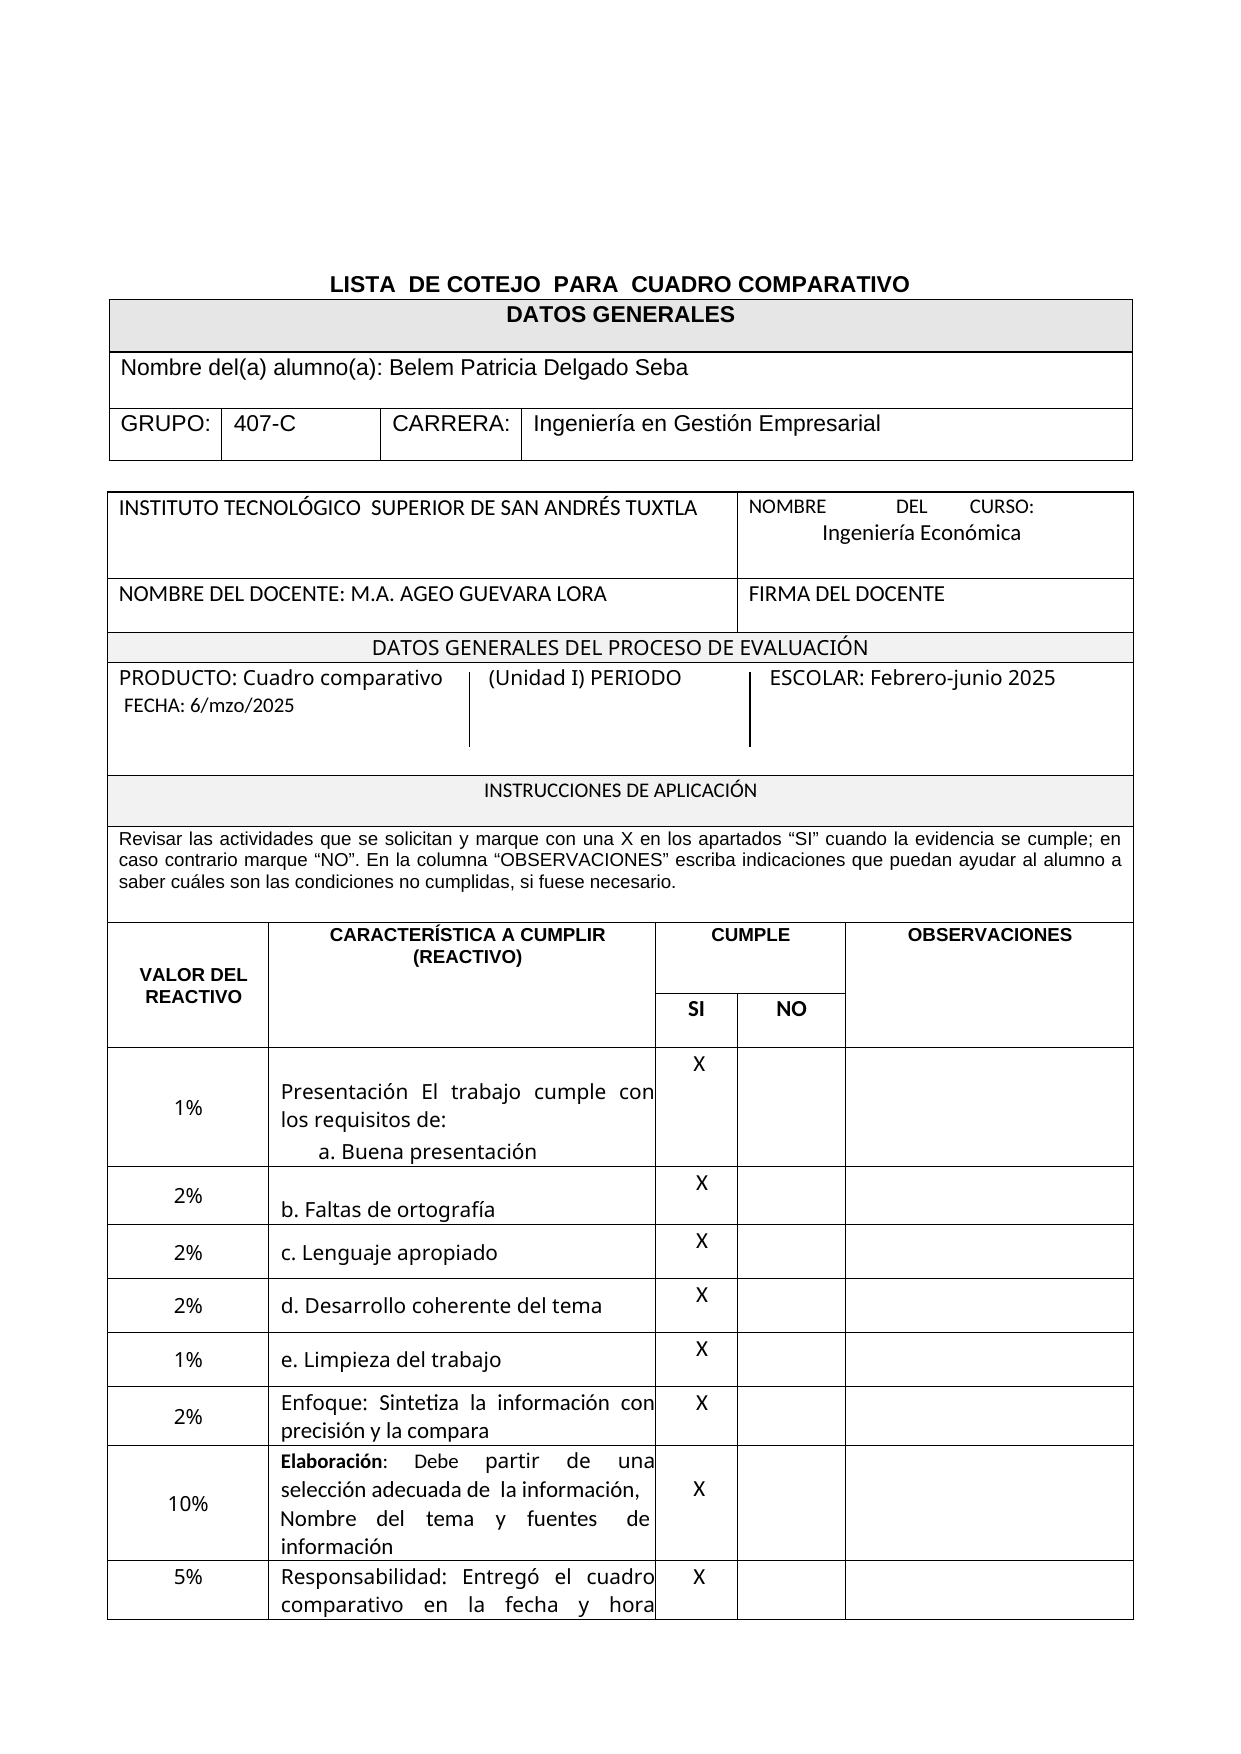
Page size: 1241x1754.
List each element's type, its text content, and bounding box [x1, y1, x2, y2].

table_cell [738, 1048, 845, 1166]
table_cell 2% [108, 1167, 268, 1224]
table_cell NOMBRE DEL DOCENTE: M.A. AGEO GUEVARA LORA [108, 579, 737, 632]
table_header INSTITUTO TECNOLÓGICO SUPERIOR DE SAN ANDRÉS TUXTLA [108, 493, 737, 577]
table_cell X [656, 1387, 737, 1444]
table_cell X [656, 1167, 737, 1224]
table_cell 2% [108, 1387, 268, 1444]
table_cell e. Limpieza del trabajo [269, 1333, 655, 1386]
table_cell 1% [108, 1048, 268, 1166]
table_cell X [656, 1225, 737, 1278]
table_cell [738, 1561, 845, 1619]
table_cell [846, 1561, 1133, 1619]
table_cell DATOS GENERALES DEL PROCESO DE EVALUACIÓN [108, 633, 1133, 662]
table_cell INSTRUCCIONES DE APLICACIÓN [108, 776, 1133, 826]
table_cell 5% [108, 1561, 268, 1619]
table_cell [738, 1333, 845, 1386]
table_cell c. Lenguaje apropiado [269, 1225, 655, 1278]
table_cell X [656, 1279, 737, 1332]
table_cell CARRERA: [381, 409, 521, 460]
table_cell PRODUCTO: Cuadro comparativo (Unidad I) PERIODO ESCOLAR: Febrero-junio 2025 FECHA: 6/mzo/2025 [108, 663, 1133, 775]
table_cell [269, 1561, 655, 1619]
text LISTA DE COTEJO PARA CUADRO COMPARATIVO [329, 271, 942, 297]
table_cell [846, 1333, 1133, 1386]
table_cell [846, 1279, 1133, 1332]
table_cell X [656, 1561, 737, 1619]
table_cell 2% [108, 1225, 268, 1278]
table_cell NO [738, 994, 845, 1047]
table_cell [738, 1387, 845, 1444]
table_cell [738, 1225, 845, 1278]
table_cell [738, 1279, 845, 1332]
table_cell GRUPO: [110, 409, 221, 460]
table_cell CARACTERÍSTICA A CUMPLIR (REACTIVO) [269, 923, 655, 1047]
table_cell 2% [108, 1279, 268, 1332]
table_cell Elaboración: Debe partir de una selección adecuada de la información, Nombre del tema y fuentes de información [269, 1446, 655, 1560]
table_cell X [656, 1333, 737, 1386]
table_cell [846, 1167, 1133, 1224]
table_cell SI [656, 994, 737, 1047]
table_cell [846, 1446, 1133, 1560]
table_cell X [656, 1048, 737, 1166]
table_header DATOS GENERALES [110, 300, 1132, 351]
table_cell [846, 1225, 1133, 1278]
table_cell Revisar las actividades que se solicitan y marque con una X en los apartados “SI” cuando la evidencia se cumple; en caso contrario marque “NO”. En la columna “OBSERVACIONES” escriba indicaciones que puedan ayudar al alumno a saber cuáles son las condiciones no cumplidas, si fuese necesario. [108, 827, 1133, 922]
table_cell 10% [108, 1446, 268, 1560]
table_cell Presentación El trabajo cumple con los requisitos de: a. Buena presentación [269, 1048, 655, 1166]
table_cell X [656, 1446, 737, 1560]
table_cell Nombre del(a) alumno(a): Belem Patricia Delgado Seba [110, 353, 1132, 408]
table_cell Ingeniería en Gestión Empresarial [522, 409, 1132, 460]
table_cell OBSERVACIONES [846, 923, 1133, 1047]
table_cell 1% [108, 1333, 268, 1386]
table_cell d. Desarrollo coherente del tema [269, 1279, 655, 1332]
table_cell Enfoque: Sintetiza la información con precisión y la compara [269, 1387, 655, 1444]
table_cell [738, 1167, 845, 1224]
table_cell FIRMA DEL DOCENTE [738, 579, 1133, 632]
table_cell [846, 1387, 1133, 1444]
table_cell CUMPLE [656, 923, 845, 993]
table_cell b. Faltas de ortografía [269, 1167, 655, 1224]
table_cell 407-C [222, 409, 380, 460]
table_cell [738, 1446, 845, 1560]
table_cell [846, 1048, 1133, 1166]
table_cell VALOR DEL REACTIVO [108, 923, 268, 1047]
table_header NOMBRE DEL CURSO: Ingeniería Económica [738, 493, 1133, 577]
